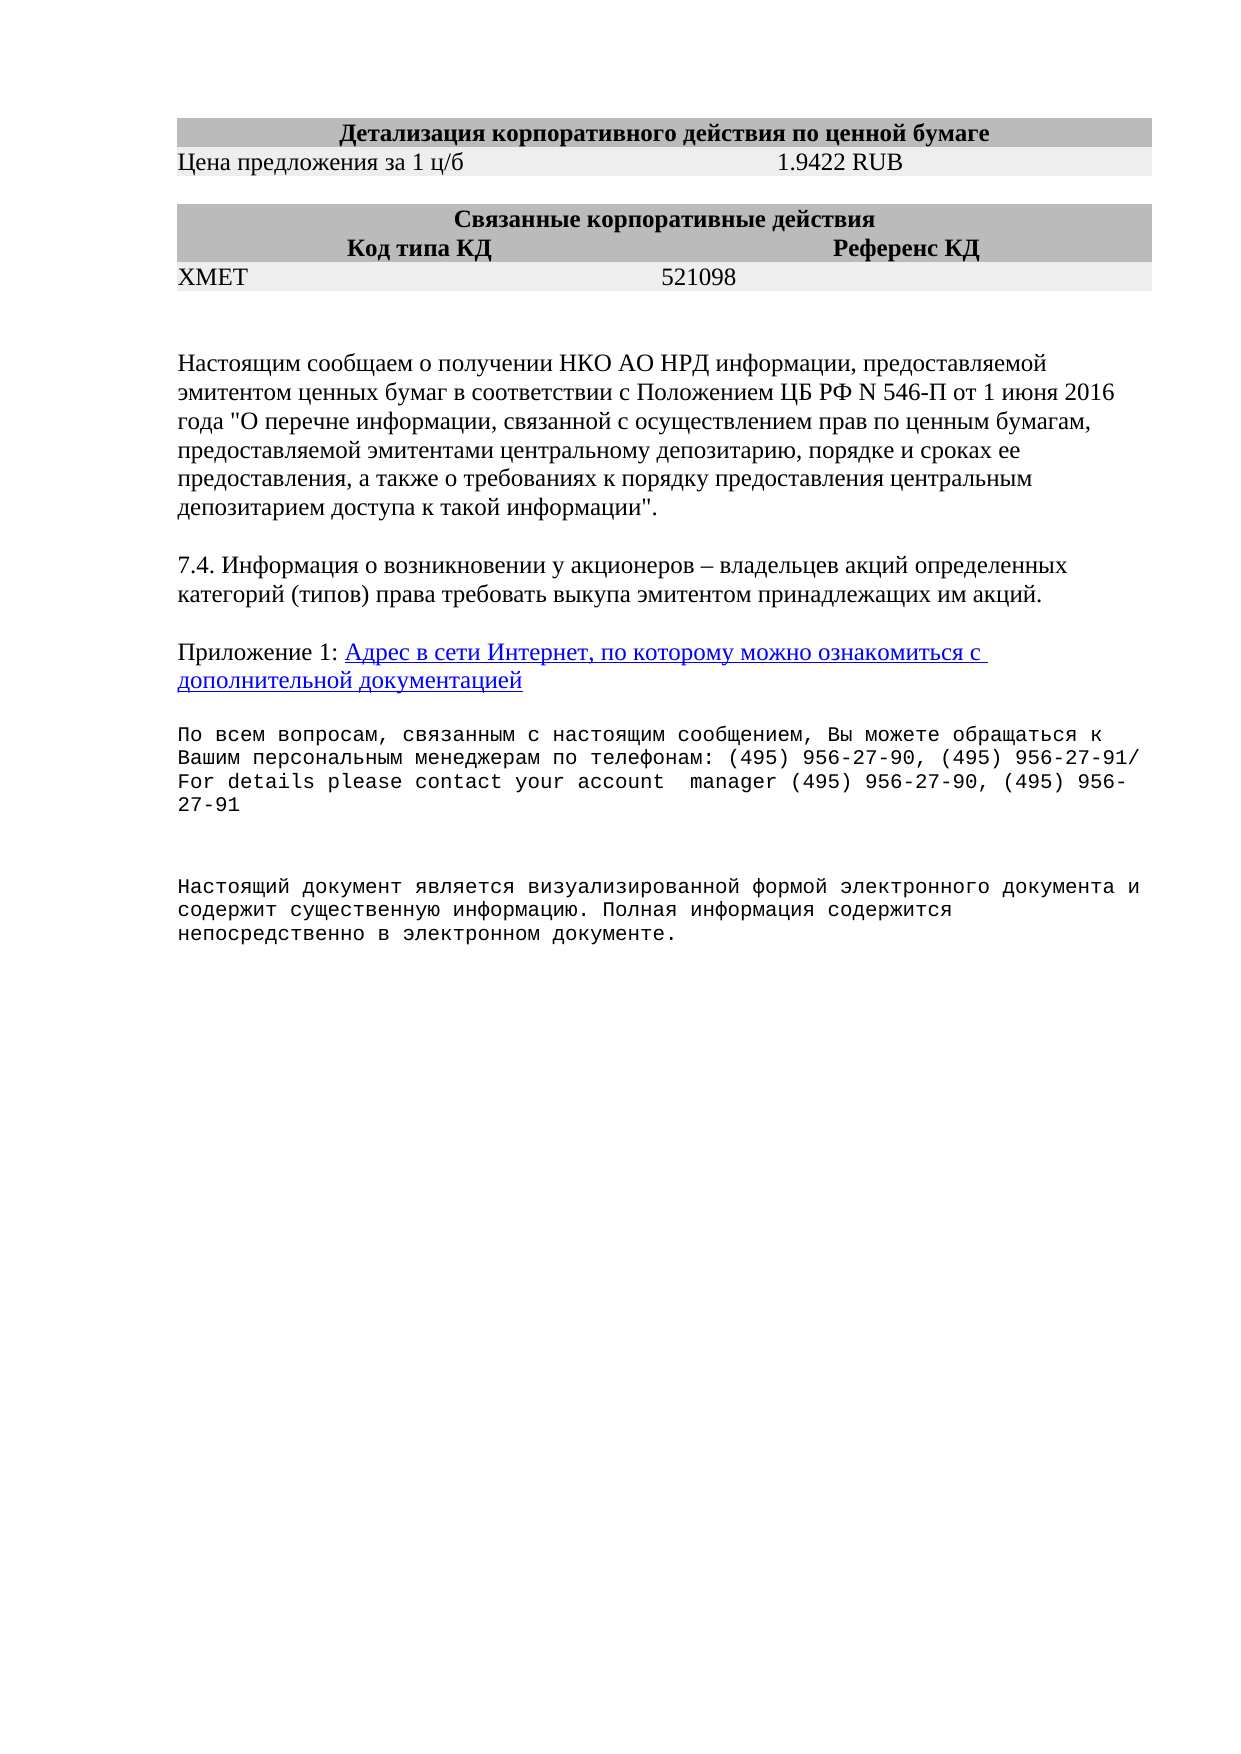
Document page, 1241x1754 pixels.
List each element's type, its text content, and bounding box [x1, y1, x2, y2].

text Приложение 1: Адрес в сети Интернет, по которому можно ознакомиться с дополнительной документацией [177, 637, 1152, 694]
table_cell XMET [177, 262, 661, 291]
table_cell Цена предложения за 1 ц/б [177, 147, 777, 176]
text 7.4. Информация о возникновении у акционеров – владельцев акций определенных категорий (типов) права требовать выкупа эмитентом принадлежащих им акций. [177, 550, 1152, 608]
table_cell Код типа КД [177, 233, 661, 262]
table_cell 521098 [661, 262, 1152, 291]
table_cell Референс КД [661, 233, 1152, 262]
table_header Связанные корпоративные действия [177, 204, 1152, 233]
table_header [177, 118, 1152, 147]
text Настоящий документ является визуализированной формой электронного документа и содержит существенную информацию. Полная информация содержится непосредственно в электронном документе. [177, 876, 1152, 947]
text Настоящим сообщаем о получении НКО АО НРД информации, предоставляемой эмитентом ценных бумаг в соответствии с Положением ЦБ РФ N 546-П от 1 июня 2016 года "О перечне информации, связанной с осуществлением прав по ценным бумагам, предоставляемой эмитентами центральному депозитарию, порядке и сроках ее предоставления, а также о требованиях к порядку предоставления центральным депозитарием доступа к такой информации". [177, 348, 1152, 521]
text По всем вопросам, связанным с настоящим сообщением, Вы можете обращаться к Вашим персональным менеджерам по телефонам: (495) 956-27-90, (495) 956-27-91/ For details please contact your account manager (495) 956-27-90, (495) 956-27-91 [177, 723, 1152, 818]
table_cell 1.9422 RUB [777, 147, 1152, 176]
